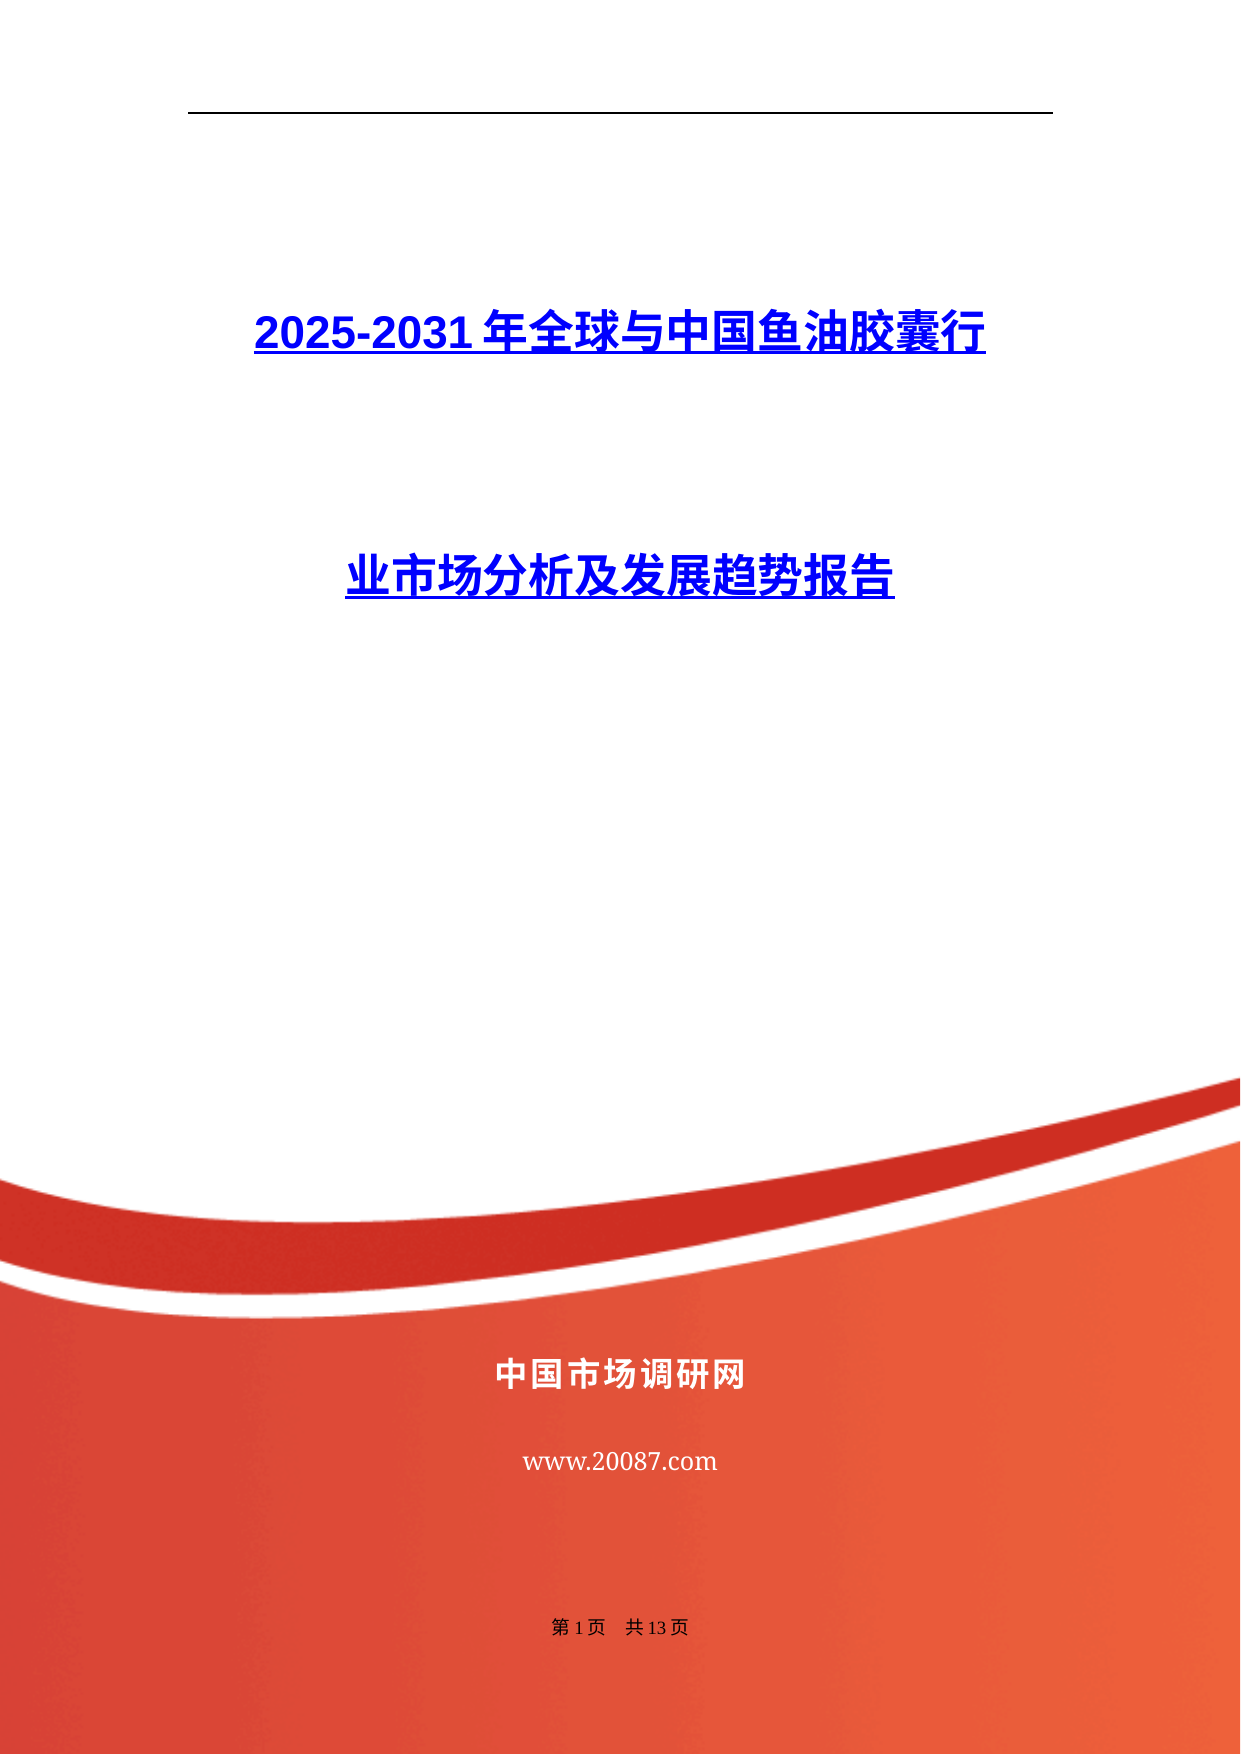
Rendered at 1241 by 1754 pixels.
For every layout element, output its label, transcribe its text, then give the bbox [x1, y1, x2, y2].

subtitle 中国市场调研网 [187, 1339, 1053, 1404]
picture [0, 1006, 1241, 1754]
text www.20087.com [187, 1428, 1053, 1493]
table_header 2025-2031年全球与中国鱼油胶囊行业市场分析及发展趋势报告 [188, 207, 1053, 773]
